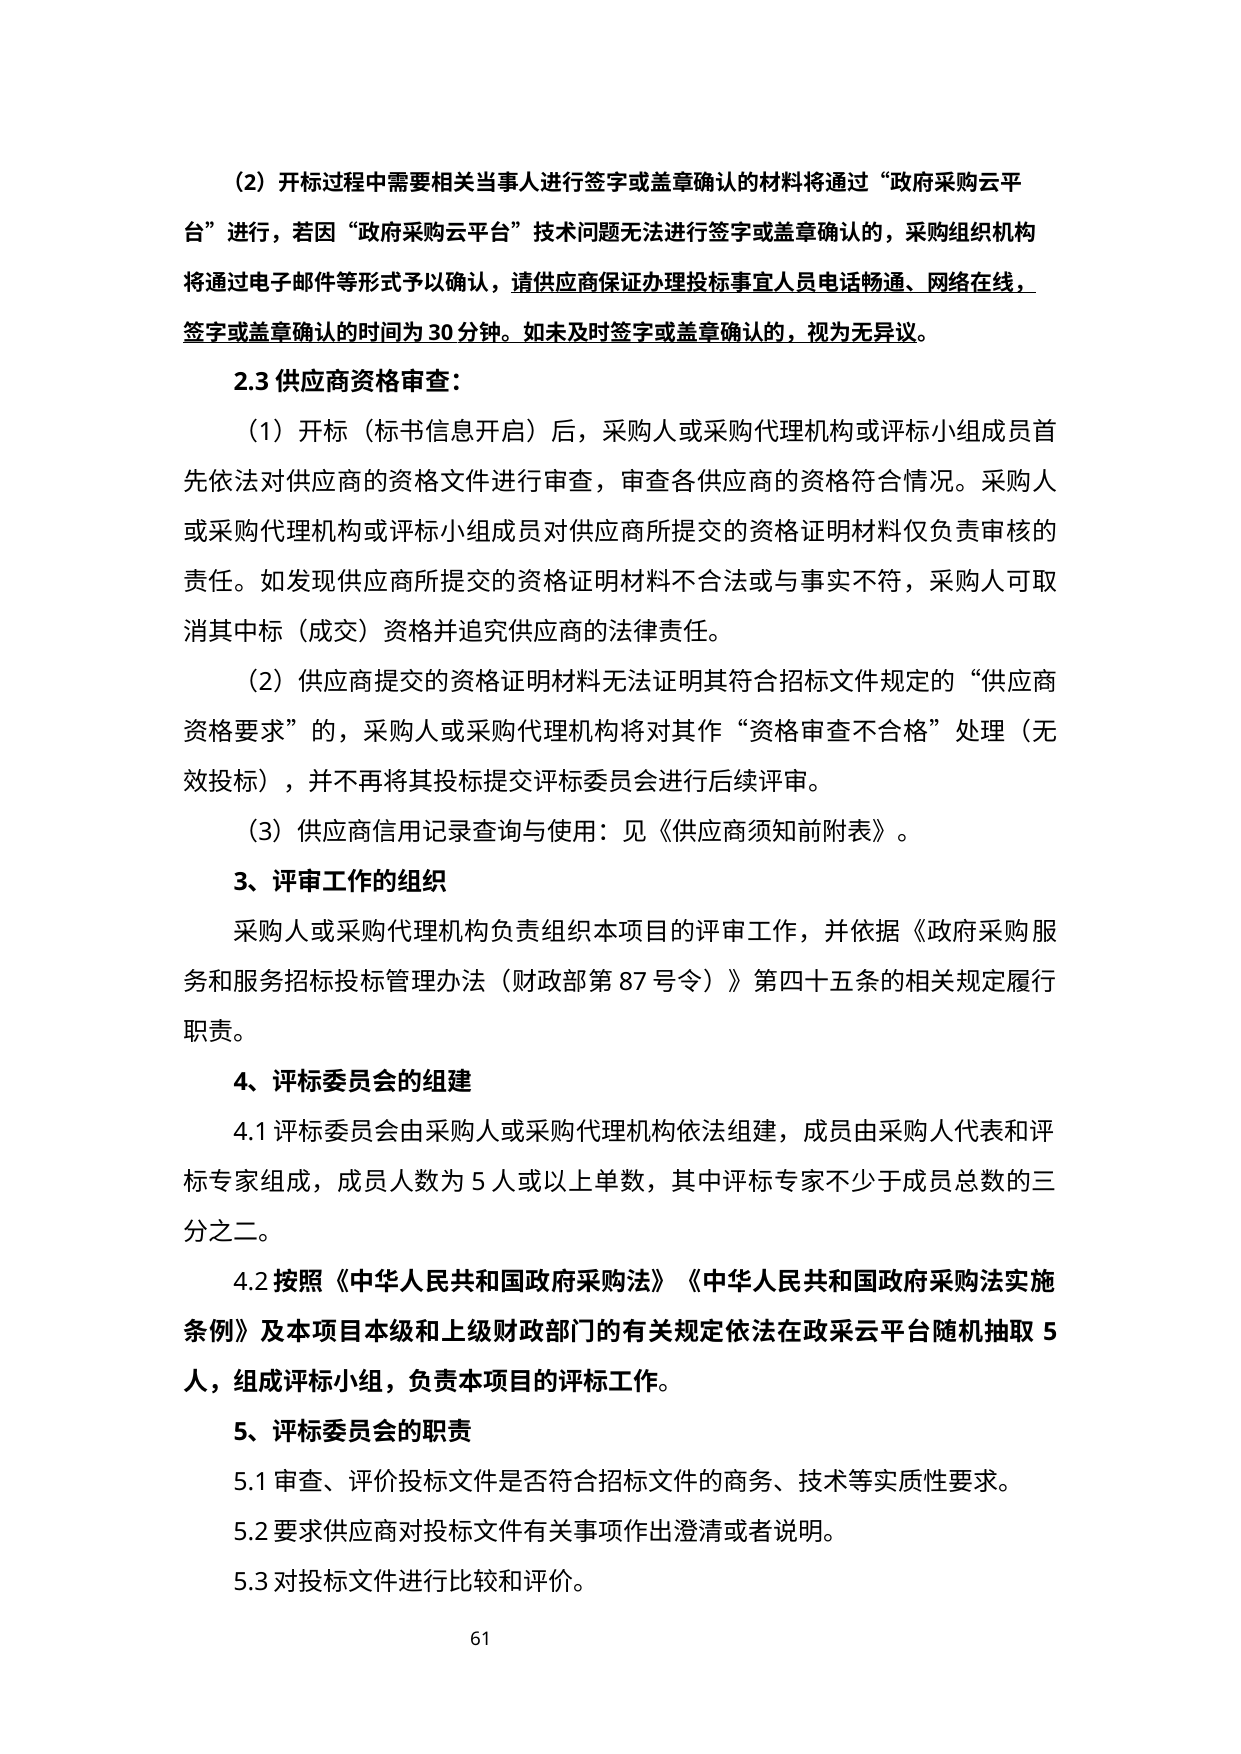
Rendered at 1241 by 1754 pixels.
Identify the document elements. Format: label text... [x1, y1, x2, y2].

text 5.3对投标文件进行比较和评价。 [183, 1550, 1057, 1600]
text 5、评标委员会的职责 [183, 1400, 1057, 1450]
text （2）供应商提交的资格证明材料无法证明其符合招标文件规定的“供应商资格要求”的，采购人或采购代理机构将对其作“资格审查不合格”处理（无效投标），并不再将其投标提交评标委员会进行后续评审。 [183, 650, 1057, 800]
text 4.2按照《中华人民共和国政府采购法》《中华人民共和国政府采购法实施条例》及本项目本级和上级财政部门的有关规定依法在政采云平台随机抽取5人，组成评标小组，负责本项目的评标工作。 [183, 1250, 1057, 1400]
text 4.1评标委员会由采购人或采购代理机构依法组建，成员由采购人代表和评标专家组成，成员人数为5人或以上单数，其中评标专家不少于成员总数的三分之二。 [183, 1100, 1057, 1250]
text （2）开标过程中需要相关当事人进行签字或盖章确认的材料将通过“政府采购云平台”进行，若因“政府采购云平台”技术问题无法进行签字或盖章确认的，采购组织机构将通过电子邮件等形式予以确认，请供应商保证办理投标事宜人员电话畅通、网络在线，签字或盖章确认的时间为30分钟。如未及时签字或盖章确认的，视为无异议。 [183, 150, 1057, 350]
text 采购人或采购代理机构负责组织本项目的评审工作，并依据《政府采购服务和服务招标投标管理办法（财政部第87号令）》第四十五条的相关规定履行职责。 [183, 900, 1057, 1050]
text 5.1审查、评价投标文件是否符合招标文件的商务、技术等实质性要求。 [183, 1450, 1057, 1500]
text 4、评标委员会的组建 [183, 1050, 1057, 1100]
text 3、评审工作的组织 [183, 850, 1057, 900]
text 2.3 供应商资格审查： [183, 350, 1057, 400]
text 5.2要求供应商对投标文件有关事项作出澄清或者说明。 [183, 1500, 1057, 1550]
text （3）供应商信用记录查询与使用：见《供应商须知前附表》。 [183, 800, 1057, 850]
text （1）开标（标书信息开启）后，采购人或采购代理机构或评标小组成员首先依法对供应商的资格文件进行审查，审查各供应商的资格符合情况。采购人或采购代理机构或评标小组成员对供应商所提交的资格证明材料仅负责审核的责任。如发现供应商所提交的资格证明材料不合法或与事实不符，采购人可取消其中标（成交）资格并追究供应商的法律责任。 [183, 400, 1057, 650]
